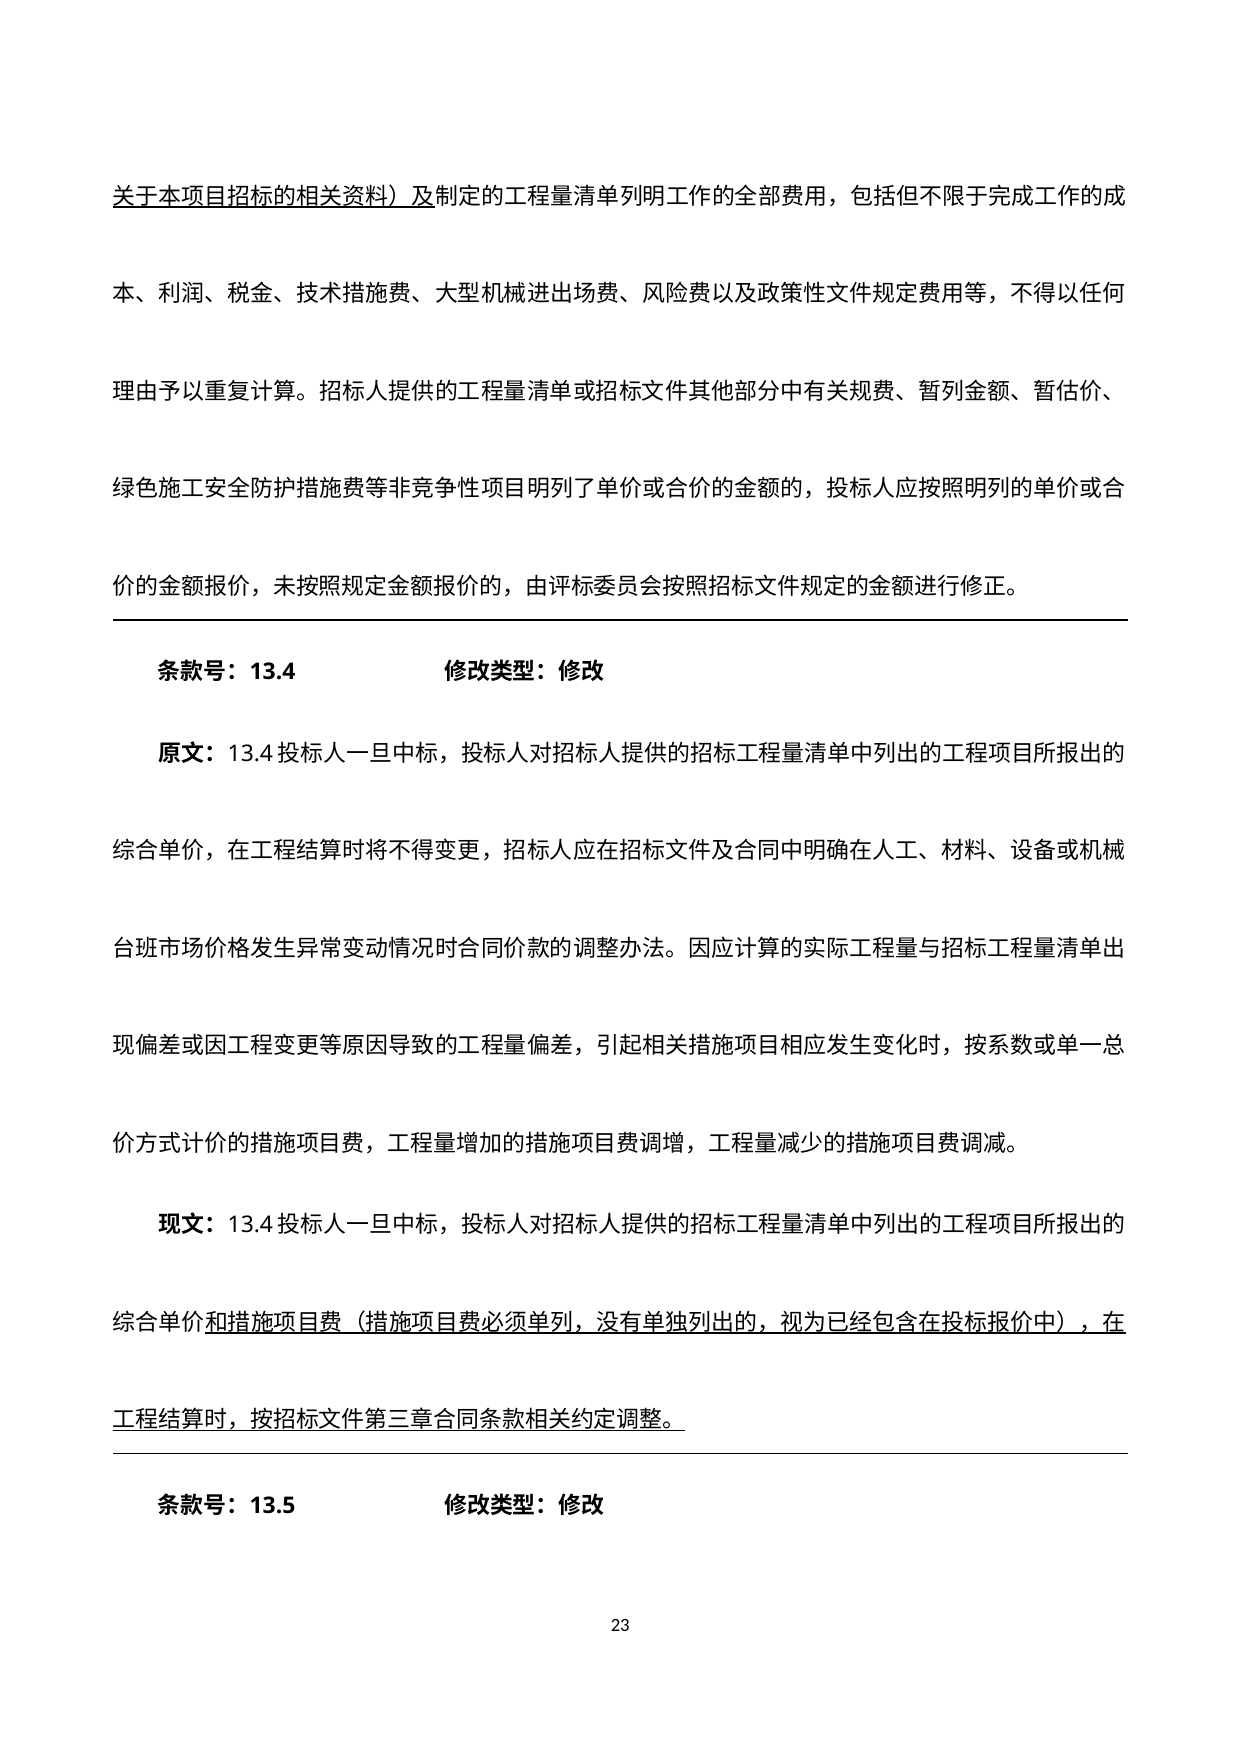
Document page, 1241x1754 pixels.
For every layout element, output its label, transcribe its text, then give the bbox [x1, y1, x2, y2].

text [112, 162, 1128, 621]
text 原文：13.4投标人一旦中标，投标人对招标人提供的招标工程量清单中列出的工程项目所报出的综合单价，在工程结算时将不得变更，招标人应在招标文件及合同中明确在人工、材料、设备或机械台班市场价格发生异常变动情况时合同价款的调整办法。因应计算的实际工程量与招标工程量清单出现偏差或因工程变更等原因导致的工程量偏差，引起相关措施项目相应发生变化时，按系数或单一总价方式计价的措施项目费，工程量增加的措施项目费调增，工程量减少的措施项目费调减。 [112, 719, 1128, 1174]
text 条款号：13.5 修改类型：修改 [112, 1471, 1128, 1536]
text 条款号：13.4 修改类型：修改 [112, 637, 1128, 702]
text 现文：13.4投标人一旦中标，投标人对招标人提供的招标工程量清单中列出的工程项目所报出的综合单价和措施项目费（措施项目费必须单列，没有单独列出的，视为已经包含在投标报价中），在工程结算时，按招标文件第三章合同条款相关约定调整。 [112, 1190, 1128, 1454]
